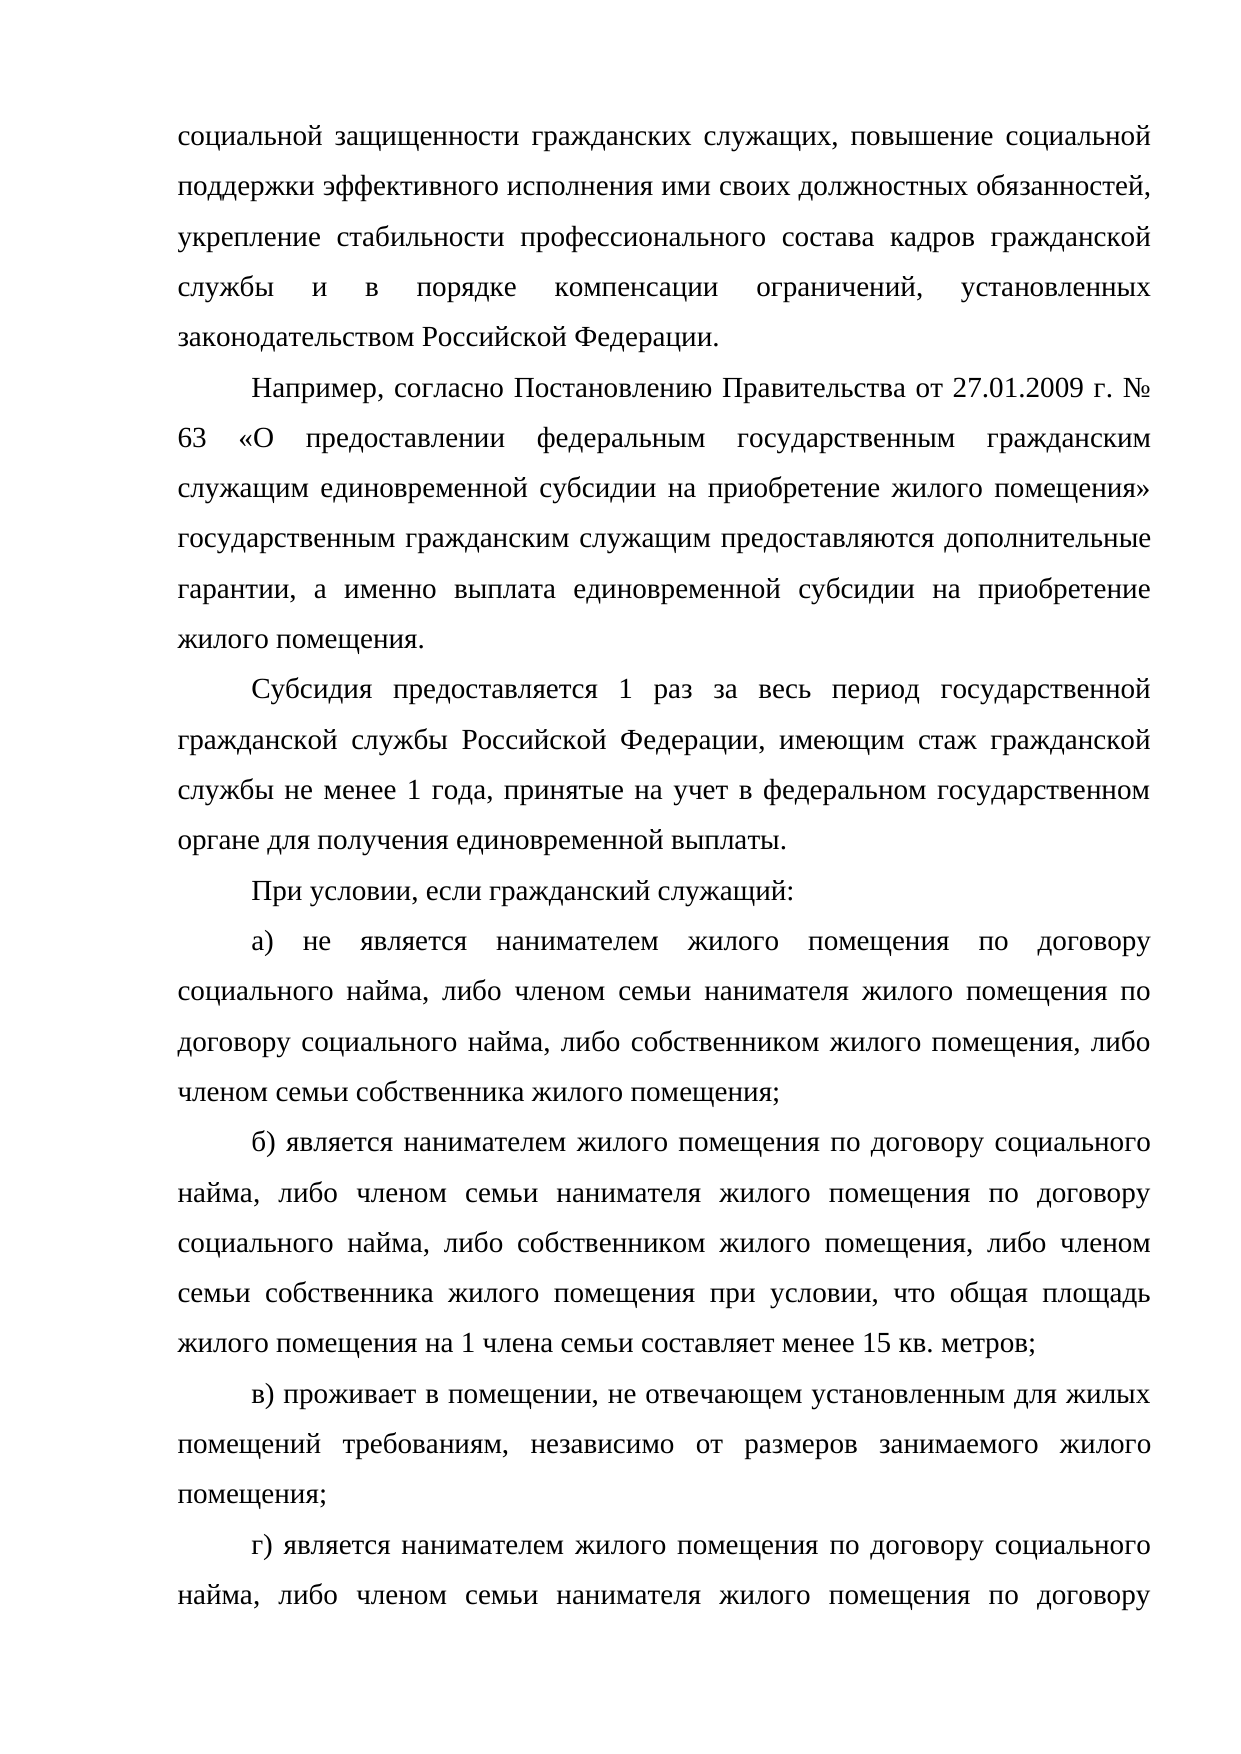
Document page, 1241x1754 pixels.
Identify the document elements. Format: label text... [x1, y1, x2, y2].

text Субсидия предоставляется 1 раз за весь период государственной гражданской службы Российской Федерации, имеющим стаж гражданской службы не менее 1 года, принятые на учет в федеральном государственном органе для получения единовременной выплаты. [177, 672, 1152, 856]
text При условии, если гражданский служащий: [177, 873, 1152, 906]
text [177, 1527, 1152, 1611]
text б) является нанимателем жилого помещения по договору социального найма, либо членом семьи нанимателя жилого помещения по договору социального найма, либо собственником жилого помещения, либо членом семьи собственника жилого помещения при условии, что общая площадь жилого помещения на 1 члена семьи составляет менее 15 кв. метров; [177, 1124, 1152, 1359]
text в) проживает в помещении, не отвечающем установленным для жилых помещений требованиям, независимо от размеров занимаемого жилого помещения; [177, 1376, 1152, 1510]
text а) не является нанимателем жилого помещения по договору социального найма, либо членом семьи нанимателя жилого помещения по договору социального найма, либо собственником жилого помещения, либо членом семьи собственника жилого помещения; [177, 923, 1152, 1108]
text Например, согласно Постановлению Правительства от 27.01.2009 г. № 63 «О предоставлении федеральным государственным гражданским служащим единовременной субсидии на приобретение жилого помещения» государственным гражданским служащим предоставляются дополнительные гарантии, а именно выплата единовременной субсидии на приобретение жилого помещения. [177, 370, 1152, 655]
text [177, 118, 1152, 353]
